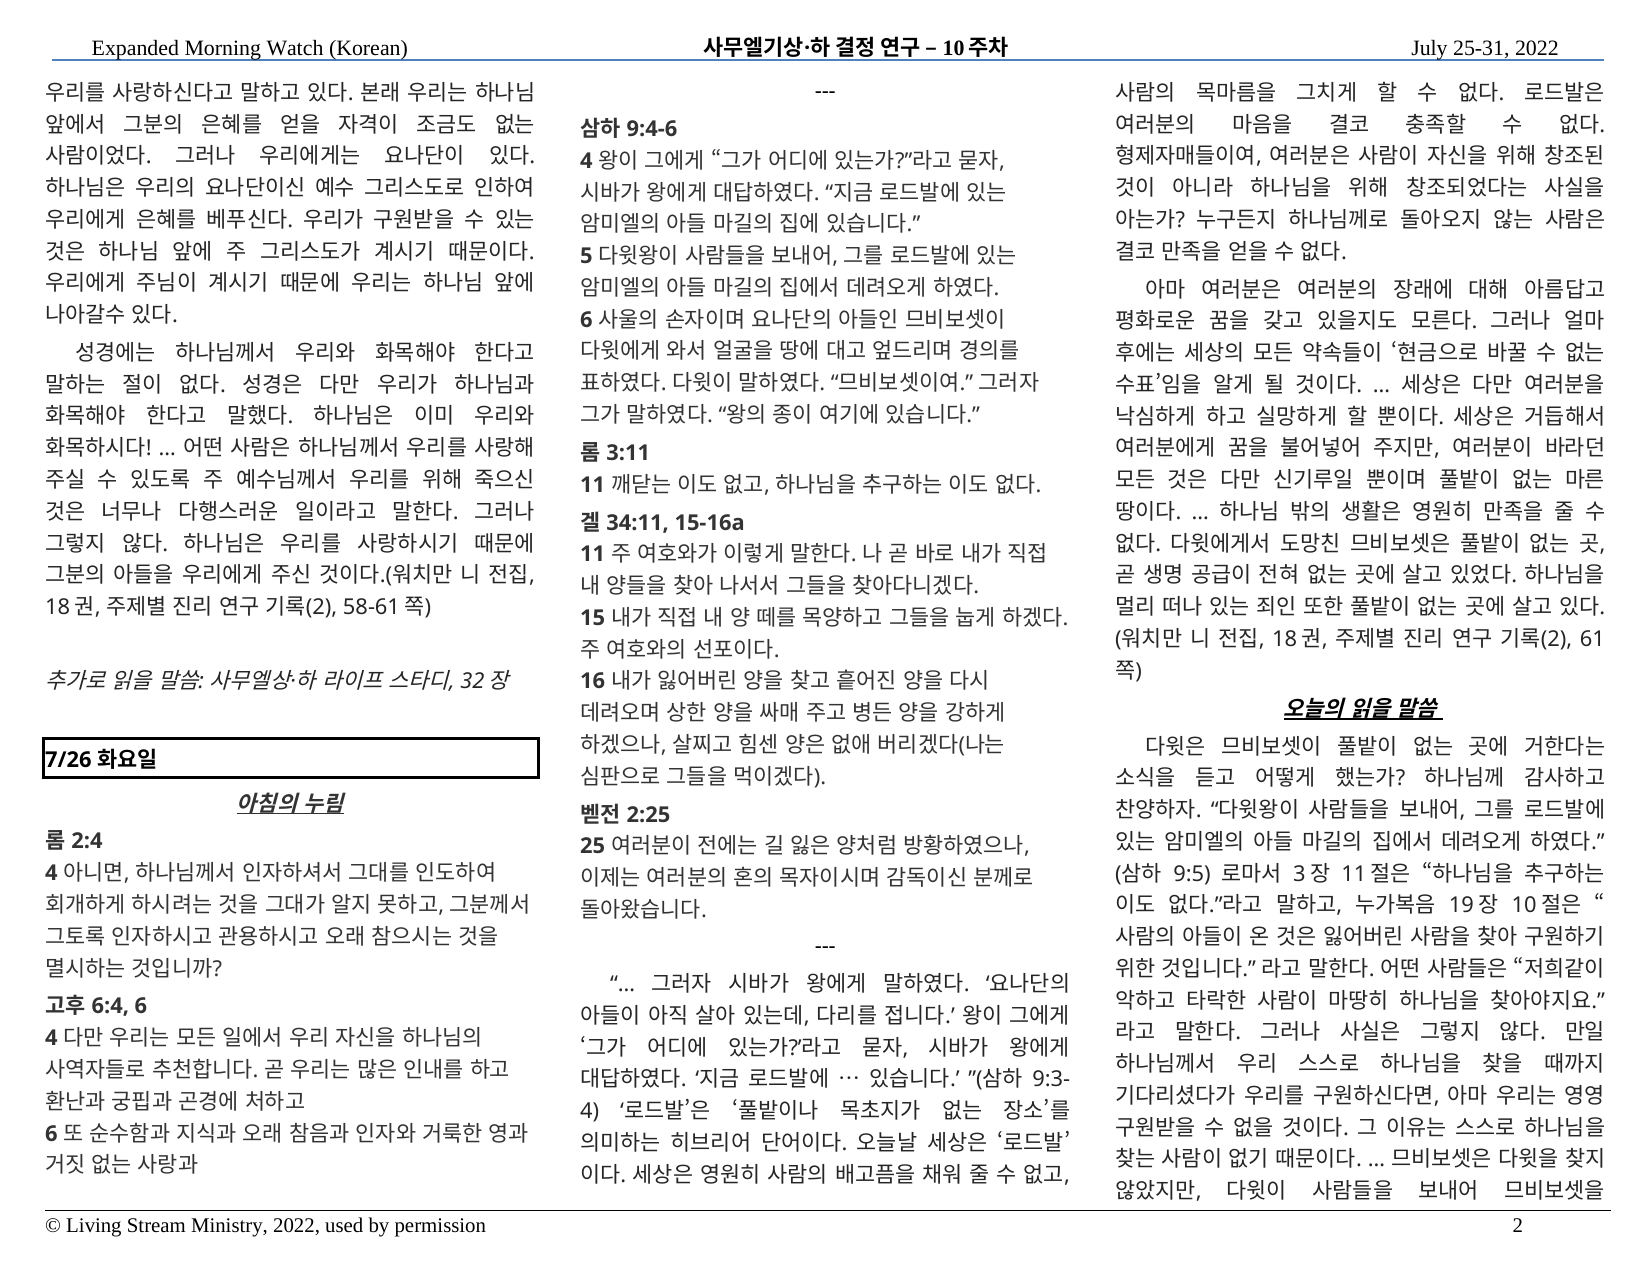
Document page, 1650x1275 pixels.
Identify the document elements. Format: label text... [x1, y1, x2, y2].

text 오늘의 읽을 말씀 [1115, 691, 1605, 722]
text 롬 3:11 11 깨닫는 이도 없고, 하나님을 추구하는 이도 없다. [580, 435, 1070, 498]
text 롬 2:4 4 아니면, 하나님께서 인자하셔서 그대를 인도하여 회개하게 하시려는 것을 그대가 알지 못하고, 그분께서 그토록 인자하시고 관용하시고 오래 참으시는 것을 멸시하는 것입니까? [45, 823, 535, 982]
text 삼하 9:4-6 4 왕이 그에게 “그가 어디에 있는가?”라고 묻자, 시바가 왕에게 대답하였다. “지금 로드발에 있는 암미엘의 아들 마길의 집에 있습니다.” 5 다윗왕이 사람들을 보내어, 그를 로드발에 있는 암미엘의 아들 마길의 집에서 데려오게 하였다. 6 사울의 손자이며 요나단의 아들인 므비보셋이 다윗에게 와서 얼굴을 땅에 대고 엎드리며 경의를 표하였다. 다윗이 말하였다. “므비보셋이여.” 그러자 그가 말하였다. “왕의 종이 여기에 있습니다.” [580, 111, 1070, 429]
text “… 그러자 시바가 왕에게 말하였다. ‘요나단의 아들이 아직 살아 있는데, 다리를 접니다.’ 왕이 그에게 ‘그가 어디에 있는가?’라고 묻자, 시바가 왕에게 대답하였다. ‘지금 로드발에 … 있습니다.’ ”(삼하 9:3-4) ‘로드발’은 ‘풀밭이나 목초지가 없는 장소’를 의미하는 히브리어 단어이다. 오늘날 세상은 ‘로드발’이다. 세상은 영원히 사람의 배고픔을 채워 줄 수 없고, 사람의 목마름을 그치게 할 수 없다. 로드발은 여러분의 마음을 결코 충족할 수 없다. 형제자매들이여, 여러분은 사람이 자신을 위해 창조된 것이 아니라 하나님을 위해 창조되었다는 사실을 아는가? 누구든지 하나님께로 돌아오지 않는 사람은 결코 만족을 얻을 수 없다. [1115, 75, 1605, 266]
text 고후 6:4, 6 4 다만 우리는 모든 일에서 우리 자신을 하나님의 사역자들로 추천합니다. 곧 우리는 많은 인내를 하고 환난과 궁핍과 곤경에 처하고 6 또 순수함과 지식과 오래 참음과 인자와 거룩한 영과 거짓 없는 사랑과 [45, 988, 535, 1179]
text 겔 34:11, 15-16a 11 주 여호와가 이렇게 말한다. 나 곧 바로 내가 직접 내 양들을 찾아 나서서 그들을 찾아다니겠다. 15 내가 직접 내 양 떼를 목양하고 그들을 눕게 하겠다. 주 여호와의 선포이다. 16 내가 잃어버린 양을 찾고 흩어진 양을 다시 데려오며 상한 양을 싸매 주고 병든 양을 강하게 하겠으나, 살찌고 힘센 양은 없애 버리겠다(나는 심판으로 그들을 먹이겠다). [580, 505, 1070, 791]
text 벧전 2:25 25 여러분이 전에는 길 잃은 양처럼 방황하였으나, 이제는 여러분의 혼의 목자이시며 감독이신 분께로 돌아왔습니다. [580, 797, 1070, 924]
text 아침의 누림 [45, 786, 535, 817]
text 아마 여러분은 여러분의 장래에 대해 아름답고 평화로운 꿈을 갖고 있을지도 모른다. 그러나 얼마 후에는 세상의 모든 약속들이 ‘현금으로 바꿀 수 없는 수표’임을 알게 될 것이다. … 세상은 다만 여러분을 낙심하게 하고 실망하게 할 뿐이다. 세상은 거듭해서 여러분에게 꿈을 불어넣어 주지만, 여러분이 바라던 모든 것은 다만 신기루일 뿐이며 풀밭이 없는 마른 땅이다. … 하나님 밖의 생활은 영원히 만족을 줄 수 없다. 다윗에게서 도망친 므비보셋은 풀밭이 없는 곳, 곧 생명 공급이 전혀 없는 곳에 살고 있었다. 하나님을 멀리 떠나 있는 죄인 또한 풀밭이 없는 곳에 살고 있다.(워치만 니 전집, 18권, 주제별 진리 연구 기록(2), 61쪽) [1115, 272, 1605, 684]
text 성경에는 하나님께서 우리와 화목해야 한다고 말하는 절이 없다. 성경은 다만 우리가 하나님과 화목해야 한다고 말했다. 하나님은 이미 우리와 화목하시다! … 어떤 사람은 하나님께서 우리를 사랑해 주실 수 있도록 주 예수님께서 우리를 위해 죽으신 것은 너무나 다행스러운 일이라고 말한다. 그러나 그렇지 않다. 하나님은 우리를 사랑하시기 때문에 그분의 아들을 우리에게 주신 것이다.(워치만 니 전집, 18권, 주제별 진리 연구 기록(2), 58-61쪽) [45, 335, 535, 621]
text 7/26 화요일 [45, 740, 537, 776]
text --- [580, 75, 1070, 105]
text “… 그러자 시바가 왕에게 말하였다. ‘요나단의 아들이 아직 살아 있는데, 다리를 접니다.’ 왕이 그에게 ‘그가 어디에 있는가?’라고 묻자, 시바가 왕에게 대답하였다. ‘지금 로드발에 … 있습니다.’ ”(삼하 9:3-4) ‘로드발’은 ‘풀밭이나 목초지가 없는 장소’를 의미하는 히브리어 단어이다. 오늘날 세상은 ‘로드발’이다. 세상은 영원히 사람의 배고픔을 채워 줄 수 없고, 사람의 목마름을 그치게 할 수 없다. 로드발은 여러분의 마음을 결코 충족할 수 없다. 형제자매들이여, 여러분은 사람이 자신을 위해 창조된 것이 아니라 하나님을 위해 창조되었다는 사실을 아는가? 누구든지 하나님께로 돌아오지 않는 사람은 결코 만족을 얻을 수 없다. [580, 966, 1070, 1188]
text --- [580, 930, 1070, 960]
text 추가로 읽을 말씀: 사무엘상·하 라이프 스타디, 32장 [45, 663, 535, 695]
